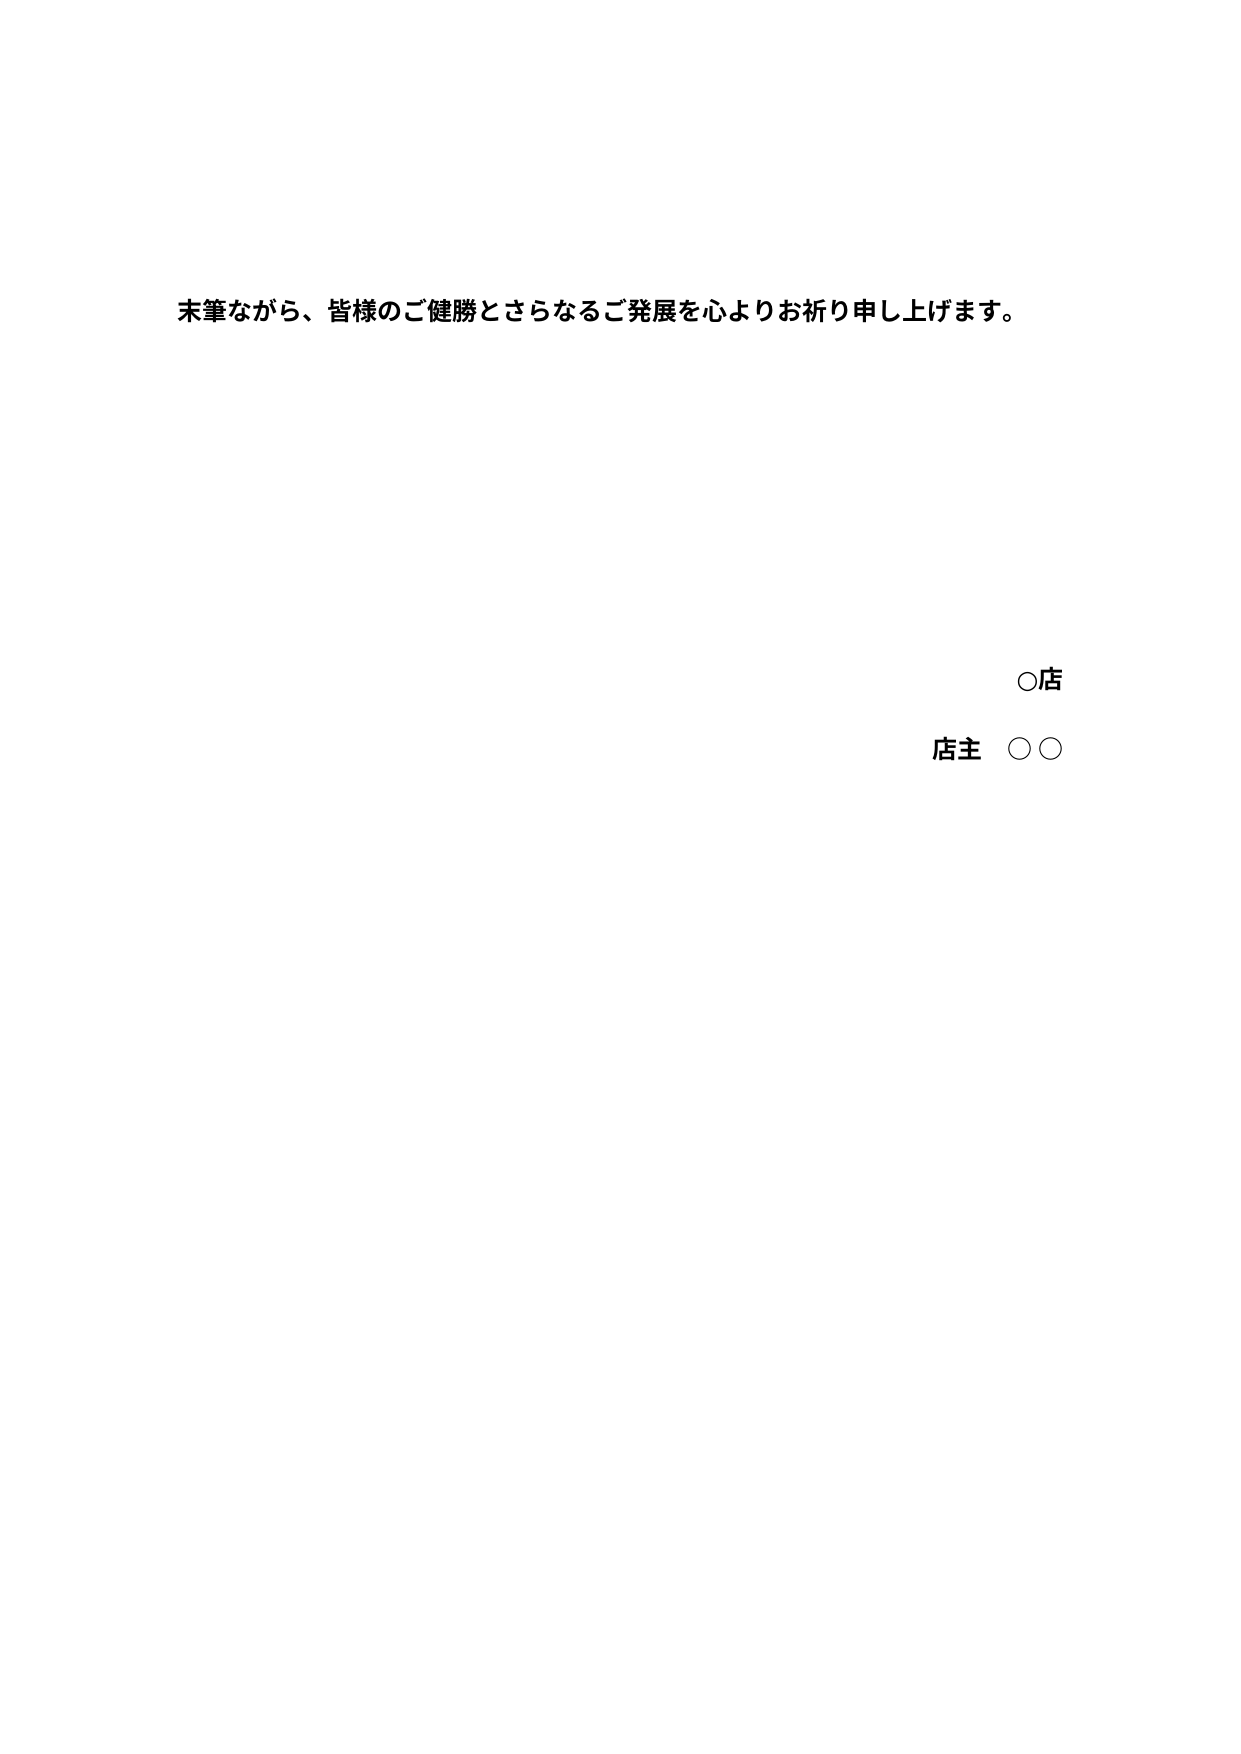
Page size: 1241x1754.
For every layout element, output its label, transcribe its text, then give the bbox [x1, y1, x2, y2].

text 店主 ○ ○ [177, 715, 1063, 780]
text 末筆ながら、皆様のご健勝とさらなるご発展を心よりお祈り申し上げます。 [177, 277, 1063, 343]
text ○店 [177, 644, 1063, 710]
